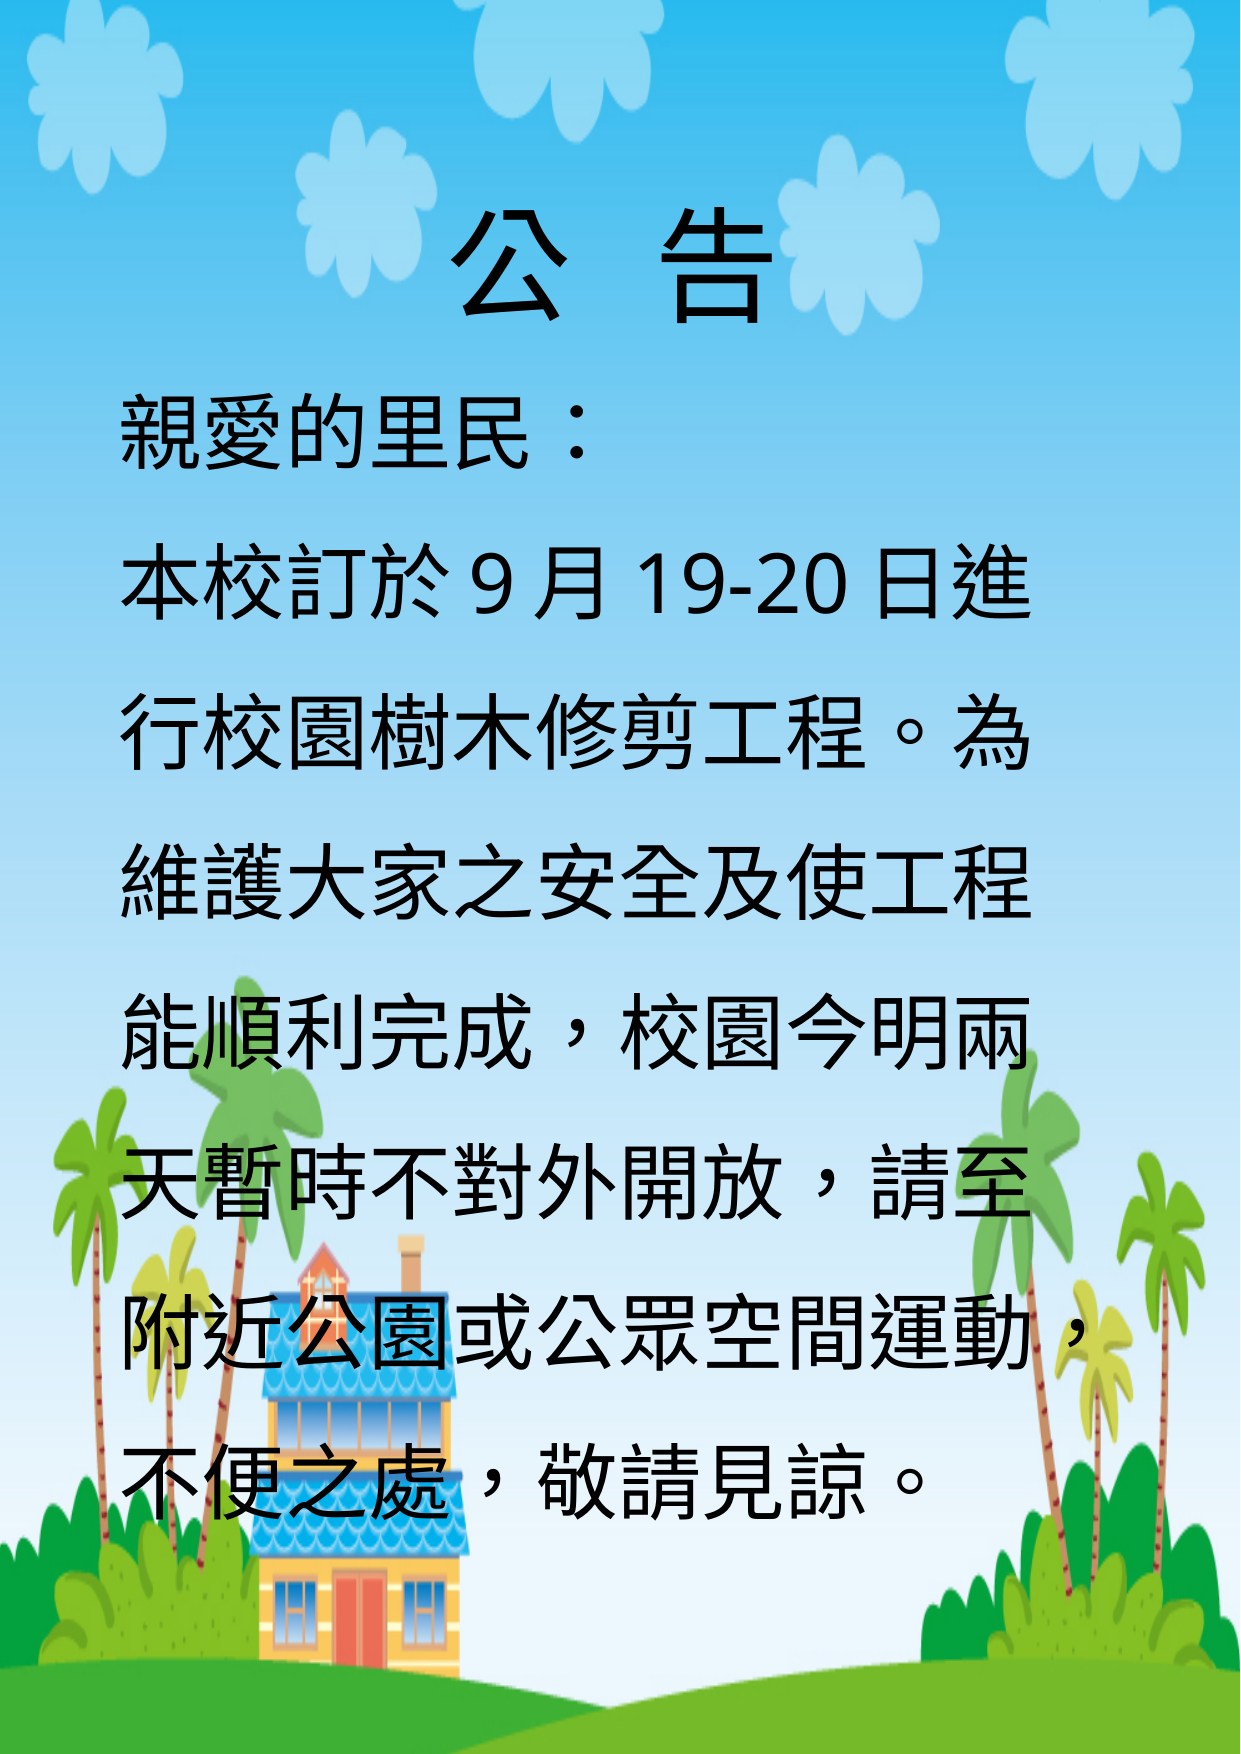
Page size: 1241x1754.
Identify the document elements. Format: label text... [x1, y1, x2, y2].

text 親愛的里民： [118, 352, 1107, 502]
picture [0, 0, 1241, 1754]
text 本校訂於9月19-20日進行校園樹木修剪工程。為維護大家之安全及使工程能順利完成，校園今明兩天暫時不對外開放，請至附近公園或公眾空間運動，不便之處，敬請見諒。 [118, 502, 1107, 1552]
text 公 告 [118, 164, 1107, 352]
